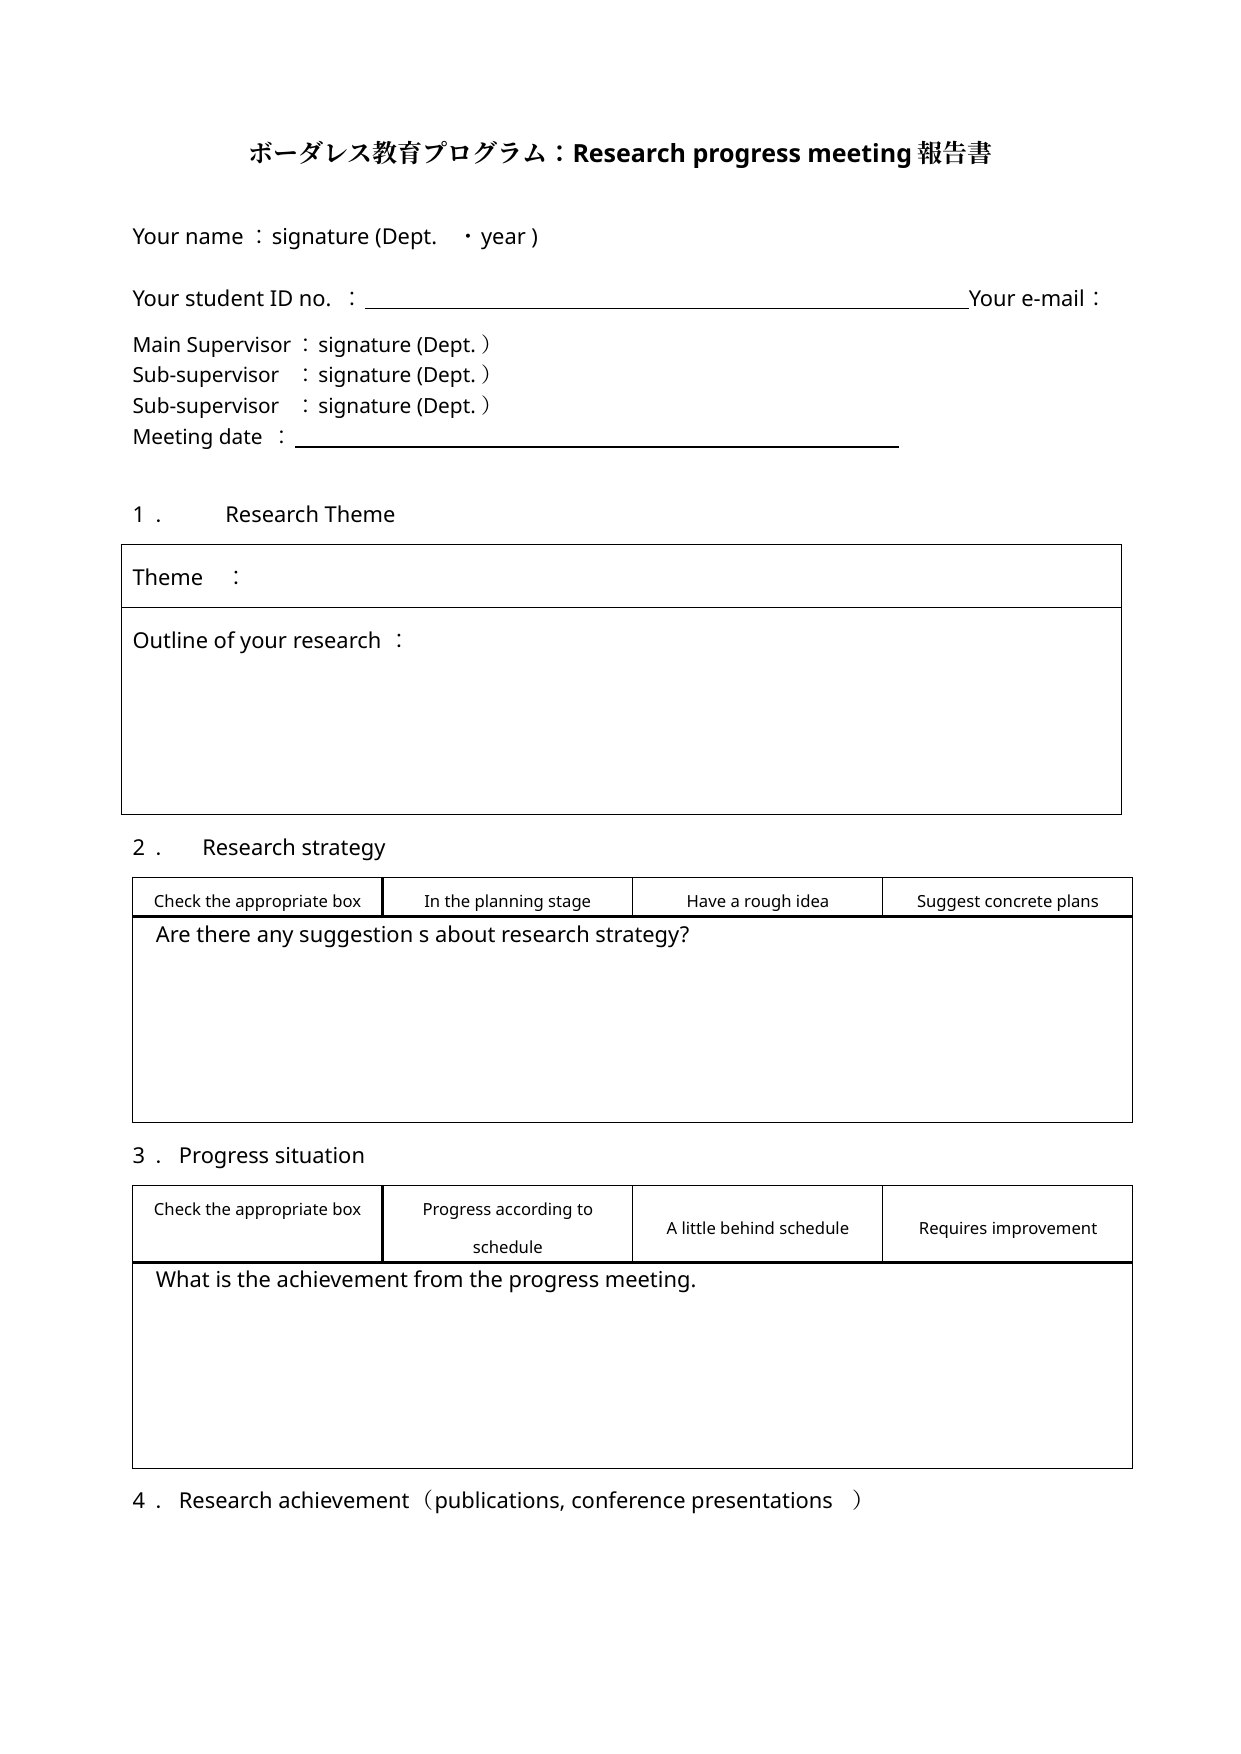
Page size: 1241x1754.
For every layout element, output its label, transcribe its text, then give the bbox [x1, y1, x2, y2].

text 3．Progress situation [132, 1123, 1108, 1185]
table_header In the planning stage [384, 878, 632, 915]
table_header Progress according to schedule [384, 1186, 632, 1261]
table_header Theme： [122, 545, 1121, 607]
table_header Check the appropriate box [133, 878, 381, 915]
table_header Have a rough idea [633, 878, 882, 915]
text ボーダレス教育プログラム：Research progress meeting報告書 [132, 134, 1108, 170]
text Sub-supervisor：signature (Dept.） [132, 389, 1108, 420]
text Your name：signature (Dept.・year ) [132, 204, 1108, 266]
text Sub-supervisor：signature (Dept.） [132, 358, 1108, 389]
table_cell Are there any suggestion s about research strategy? [133, 918, 1132, 1122]
table_header Requires improvement [883, 1186, 1132, 1261]
text Meeting date ： [132, 420, 1108, 451]
table_cell What is the achievement from the progress meeting. [133, 1264, 1132, 1467]
text Your student ID no.： Your e-mail： [132, 266, 1108, 328]
text 2． Research strategy [132, 815, 1108, 877]
table_cell Outline of your research： [122, 608, 1121, 814]
text 4．Research achievement（publications, conference presentations） [132, 1469, 1108, 1530]
table_header A little behind schedule [633, 1186, 882, 1261]
table_header Check the appropriate box [133, 1186, 381, 1261]
table_header Suggest concrete plans [883, 878, 1132, 915]
list Research Theme [132, 482, 1108, 544]
text Main Supervisor：signature (Dept.） [132, 328, 1108, 358]
